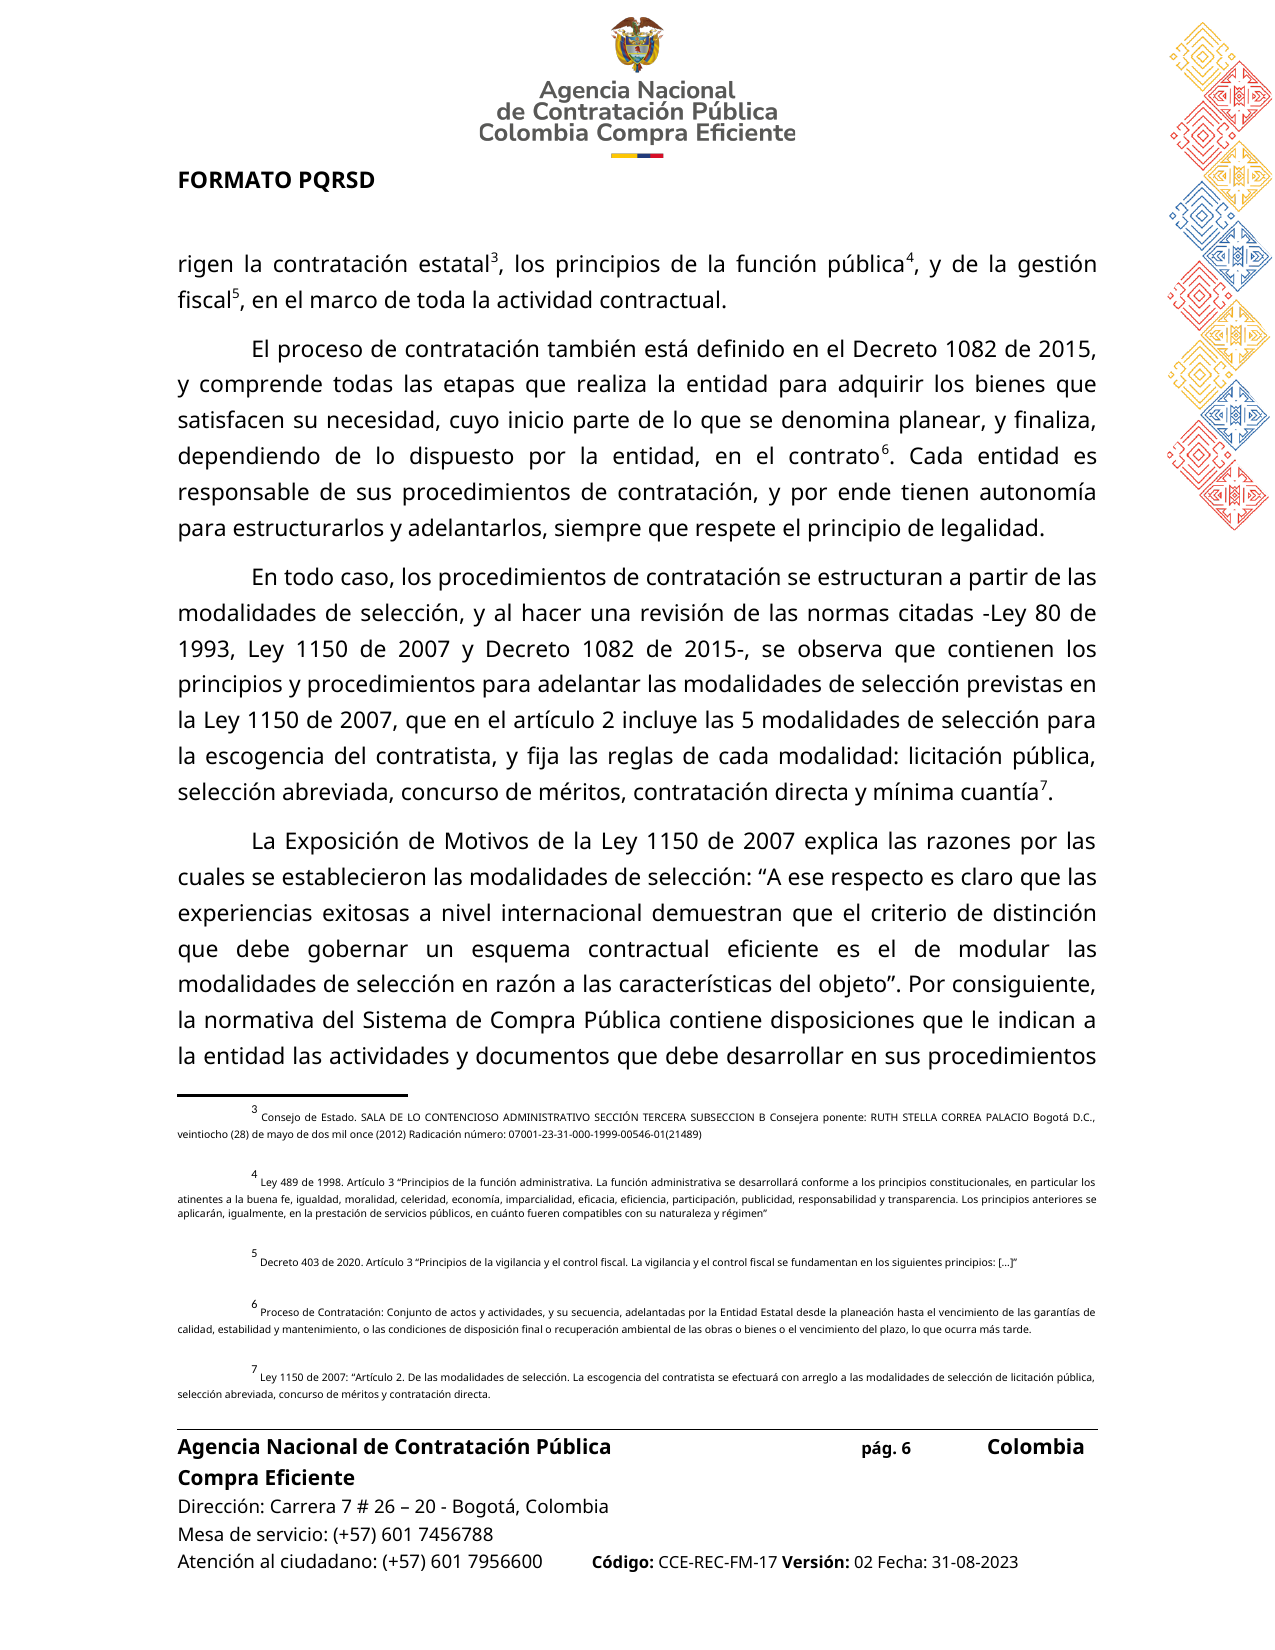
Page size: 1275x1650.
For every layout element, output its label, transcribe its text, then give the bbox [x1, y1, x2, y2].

picture [479, 17, 796, 158]
text La Exposición de Motivos de la Ley 1150 de 2007 explica las razones por las cuales se establecieron las modalidades de selección: “A ese respecto es claro que las experiencias exitosas a nivel internacional demuestran que el criterio de distinción que debe gobernar un esquema contractual eficiente es el de modular las modalidades de selección en razón a las características del objeto”. Por consiguiente, la normativa del Sistema de Compra Pública contiene disposiciones que le indican a la entidad las actividades y documentos que debe desarrollar en sus procedimientos contractuales, y con base en ello los proveedores pueden conocer los aspectos del objeto de la contratación para presentar sus ofertas, teniendo en cuenta los parámetros que define la entidad en la etapa de planeación del proceso, de acuerdo con las normas relacionadas con la adquisición de que se trate, y que quedan definidos en el pliego de condiciones como documento del proceso. [177, 825, 1098, 1072]
picture [1165, 22, 1272, 528]
text En todo caso, los procedimientos de contratación se estructuran a partir de las modalidades de selección, y al hacer una revisión de las normas citadas -Ley 80 de 1993, Ley 1150 de 2007 y Decreto 1082 de 2015-, se observa que contienen los principios y procedimientos para adelantar las modalidades de selección previstas en la Ley 1150 de 2007, que en el artículo 2 incluye las 5 modalidades de selección para la escogencia del contratista, y fija las reglas de cada modalidad: licitación pública, selección abreviada, concurso de méritos, contratación directa y mínima cuantía. [177, 561, 1098, 807]
text El proceso de contratación también está definido en el Decreto 1082 de 2015, y comprende todas las etapas que realiza la entidad para adquirir los bienes que satisfacen su necesidad, cuyo inicio parte de lo que se denomina planear, y finaliza, dependiendo de lo dispuesto por la entidad, en el contrato. Cada entidad es responsable de sus procedimientos de contratación, y por ende tienen autonomía para estructurarlos y adelantarlos, siempre que respete el principio de legalidad. [177, 332, 1098, 543]
